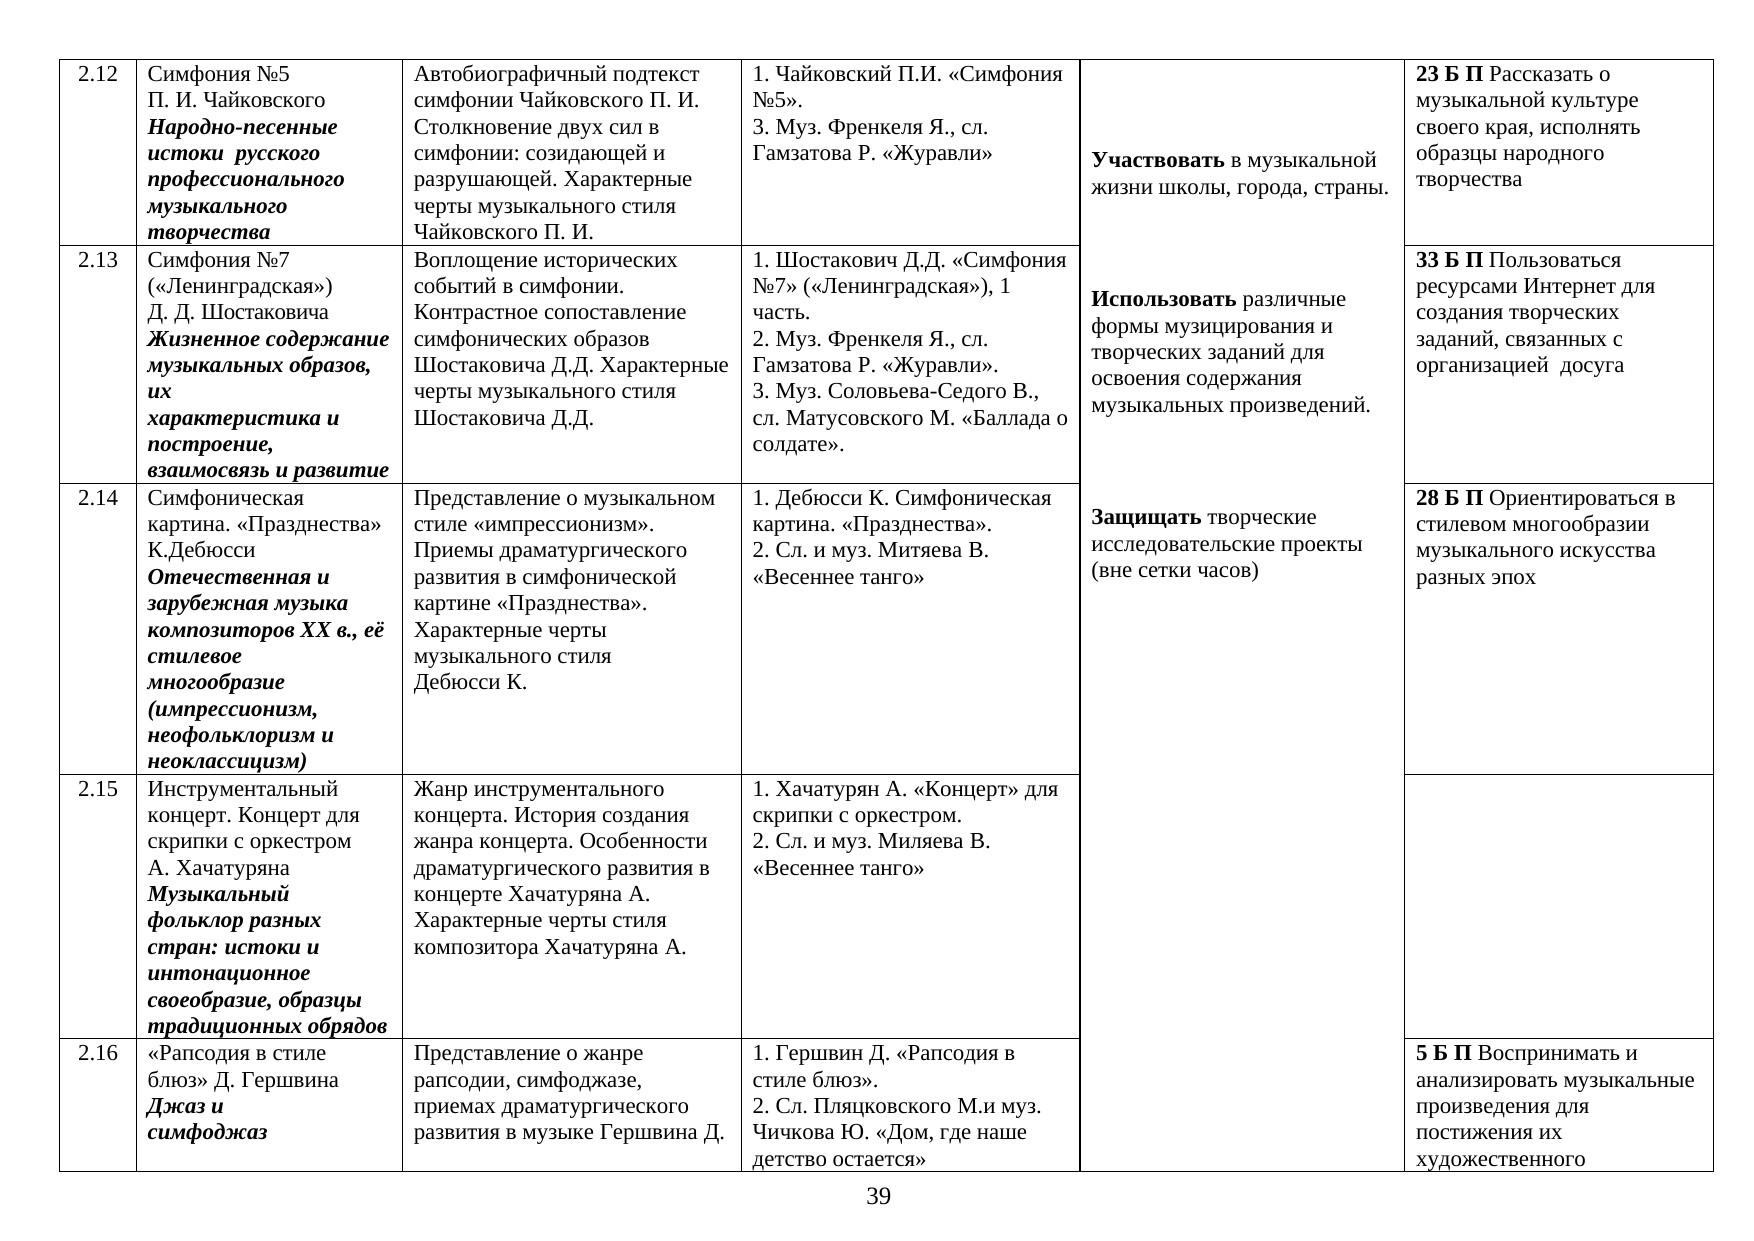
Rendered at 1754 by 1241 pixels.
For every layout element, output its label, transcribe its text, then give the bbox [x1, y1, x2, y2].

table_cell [742, 1039, 1079, 1171]
table_cell Симфония №5 П. И. Чайковского Народно-песенные истоки русского профессионального музыкального творчества [137, 60, 402, 244]
table_cell 1. Хачатурян А. «Концерт» для скрипки с оркестром. 2. Сл. и муз. Миляева В. «Весеннее танго» [742, 775, 1079, 1038]
table_cell Симфония №7 («Ленинградская») Д. Д. Шостаковича Жизненное содержание музыкальных образов, их характеристика и построение, взаимосвязь и развитие [137, 246, 402, 483]
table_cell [137, 1039, 402, 1171]
table_cell 2.16 [60, 1039, 136, 1171]
table_cell Жанр инструментального концерта. История создания жанра концерта. Особенности драматургического развития в концерте Хачатуряна А. Характерные черты стиля композитора Хачатуряна А. [403, 775, 741, 1038]
table_cell 1. Чайковский П.И. «Симфония №5». 3. Муз. Френкеля Я., сл. Гамзатова Р. «Журавли» [742, 60, 1079, 244]
table_cell 1. Дебюсси К. Симфоническая картина. «Празднества». 2. Сл. и муз. Митяева В. «Весеннее танго» [742, 484, 1079, 774]
table_cell Воплощение исторических событий в симфонии. Контрастное сопоставление симфонических образов Шостаковича Д.Д. Характерные черты музыкального стиля Шостаковича Д.Д. [403, 246, 741, 483]
table_cell 2.13 [60, 246, 136, 483]
table_cell 28 Б П Ориентироваться в стилевом многообразии музыкального искусства разных эпох [1405, 484, 1713, 774]
table_cell Представление о музыкальном стиле «импрессионизм». Приемы драматургического развития в симфонической картине «Празднества». Характерные черты музыкального стиля Дебюсси К. [403, 484, 741, 774]
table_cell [1405, 1039, 1713, 1171]
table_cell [403, 1039, 741, 1171]
table_cell 2.14 [60, 484, 136, 774]
table_cell Симфоническая картина. «Празднества» К.Дебюсси Отечественная и зарубежная музыка композиторов XX в., её стилевое многообразие (импрессионизм, неофольклоризм и неоклассицизм) [137, 484, 402, 774]
table_cell 33 Б П Пользоваться ресурсами Интернет для создания творческих заданий, связанных с организацией досуга [1405, 246, 1713, 483]
table_cell Автобиографичный подтекст симфонии Чайковского П. И. Столкновение двух сил в симфонии: созидающей и разрушающей. Характерные черты музыкального стиля Чайковского П. И. [403, 60, 741, 244]
table_cell 23 Б П Рассказать о музыкальной культуре своего края, исполнять образцы народного творчества [1405, 60, 1713, 244]
table_cell 1. Шостакович Д.Д. «Симфония №7» («Ленинградская»), 1 часть. 2. Муз. Френкеля Я., сл. Гамзатова Р. «Журавли». 3. Муз. Соловьева-Седого В., сл. Матусовского М. «Баллада о солдате». [742, 246, 1079, 483]
table_cell 2.12 [60, 60, 136, 244]
table_cell [1405, 775, 1713, 1038]
table_cell 2.15 [60, 775, 136, 1038]
table_cell Инструментальный концерт. Концерт для скрипки с оркестром А. Хачатуряна Музыкальный фольклор разных стран: истоки и интонационное своеобразие, образцы традиционных обрядов [137, 775, 402, 1038]
